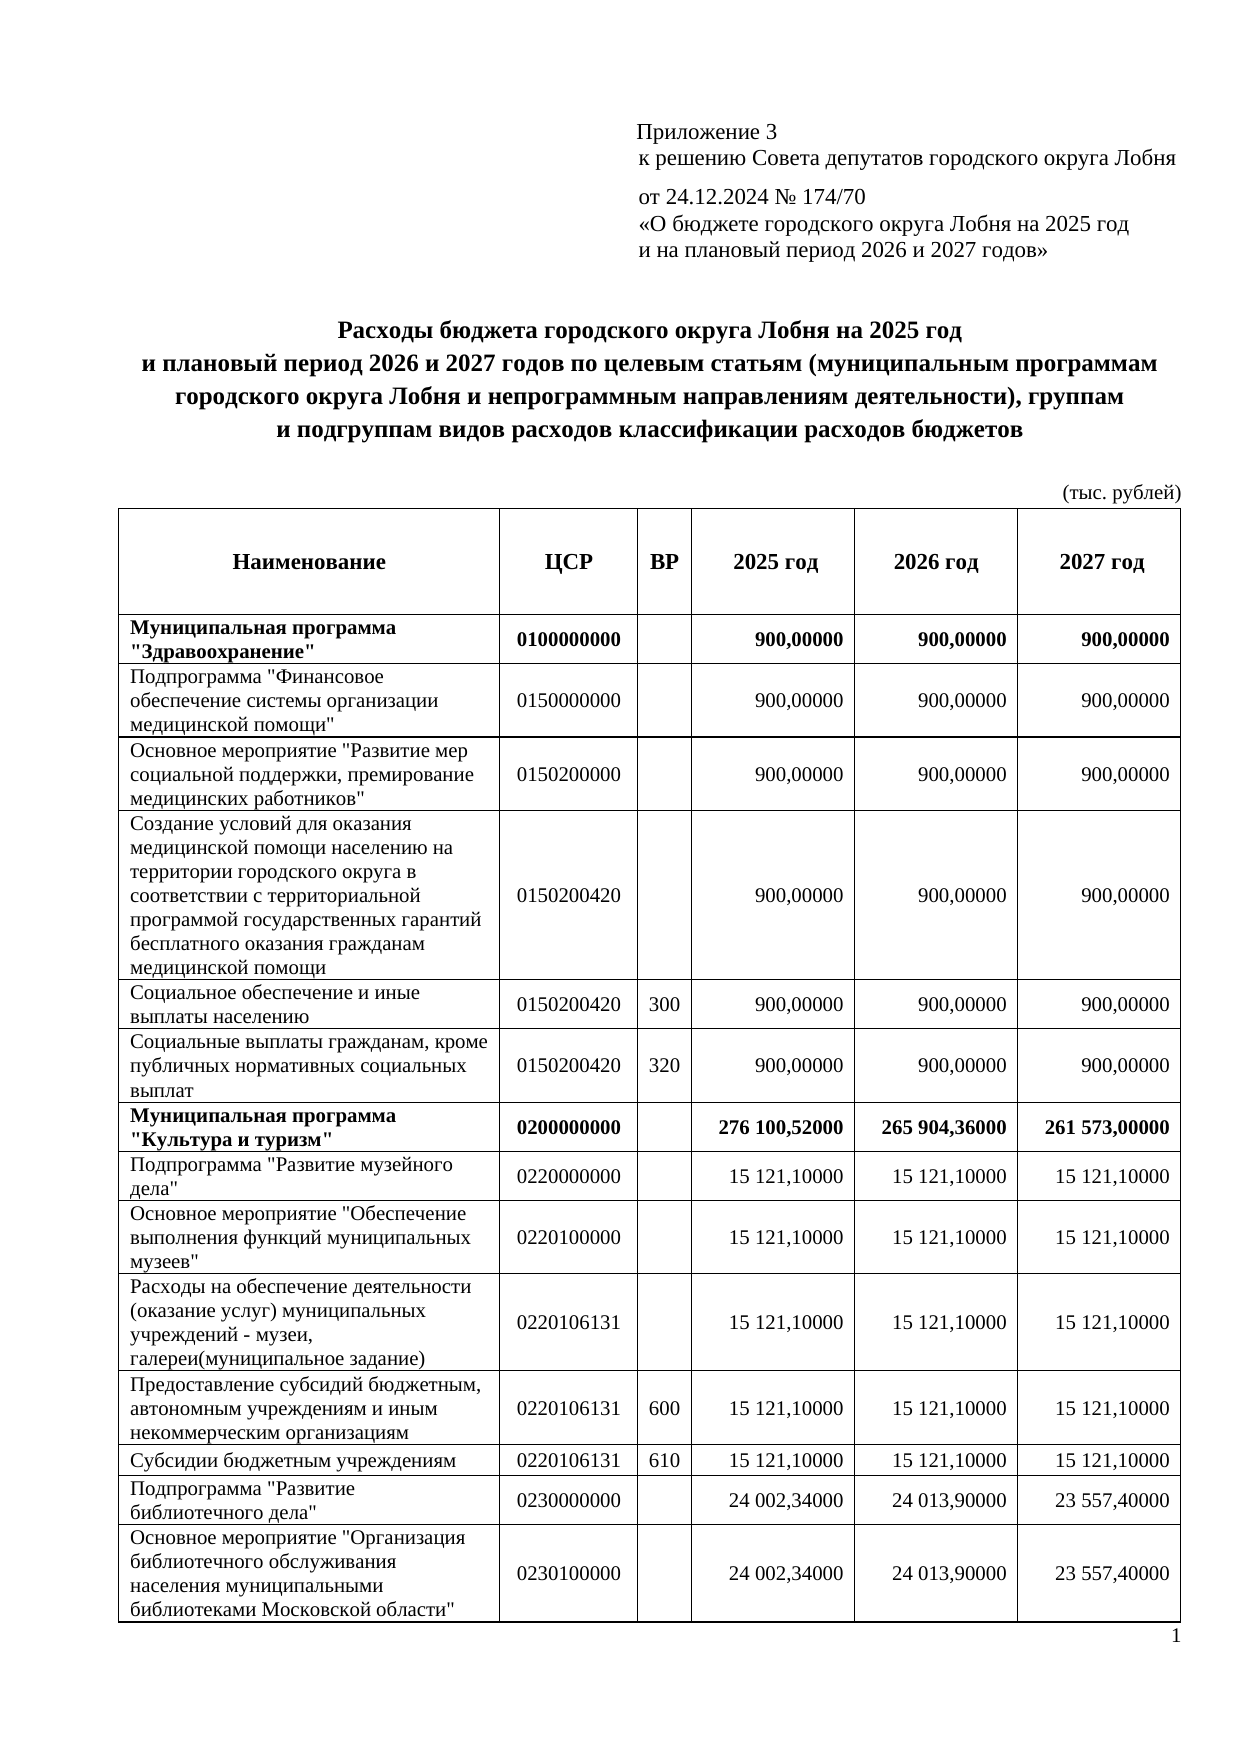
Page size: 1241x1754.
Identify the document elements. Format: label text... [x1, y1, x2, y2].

table_cell 900,00000 [1018, 811, 1180, 979]
table_cell 0100000000 [500, 615, 637, 663]
table_cell 0230100000 [500, 1525, 637, 1621]
table_cell Муниципальная программа "Культура и туризм" [119, 1103, 499, 1151]
table_cell 900,00000 [855, 811, 1017, 979]
table_cell 24 002,34000 [692, 1476, 854, 1524]
table_cell 15 121,10000 [1018, 1152, 1180, 1200]
table_cell 900,00000 [1018, 980, 1180, 1028]
table_cell [638, 738, 691, 810]
table_cell 23 557,40000 [1018, 1525, 1180, 1621]
table_header 2025 год [692, 509, 854, 614]
table_cell Муниципальная программа "Здравоохранение" [119, 615, 499, 663]
table_cell Расходы на обеспечение деятельности (оказание услуг) муниципальных учреждений - музеи, галереи(муниципальное задание) [119, 1274, 499, 1370]
table_cell 24 013,90000 [855, 1476, 1017, 1524]
table_cell Основное мероприятие "Организация библиотечного обслуживания населения муниципальными библиотеками Московской области" [119, 1525, 499, 1621]
table_cell [638, 1274, 691, 1370]
table_cell 15 121,10000 [1018, 1371, 1180, 1444]
text к решению Совета депутатов городского округа Лобня [118, 144, 1181, 171]
table_cell 23 557,40000 [1018, 1476, 1180, 1524]
table_cell 900,00000 [1018, 615, 1180, 663]
table_cell 261 573,00000 [1018, 1103, 1180, 1151]
table_cell 15 121,10000 [692, 1201, 854, 1273]
table_cell 0220106131 [500, 1371, 637, 1444]
table_cell [638, 1103, 691, 1151]
table_cell 300 [638, 980, 691, 1028]
table_cell Подпрограмма "Развитие библиотечного дела" [119, 1476, 499, 1524]
table_cell 276 100,52000 [692, 1103, 854, 1151]
table_cell 15 121,10000 [692, 1445, 854, 1475]
table_cell 15 121,10000 [855, 1371, 1017, 1444]
table_cell 900,00000 [855, 980, 1017, 1028]
table_cell 15 121,10000 [855, 1445, 1017, 1475]
table_cell 0150200000 [500, 738, 637, 810]
table_cell 0150000000 [500, 664, 637, 736]
table_cell 15 121,10000 [1018, 1274, 1180, 1370]
text Расходы бюджета городского округа Лобня на 2025 год [118, 315, 1181, 344]
table_cell Подпрограмма "Развитие музейного дела" [119, 1152, 499, 1200]
table_cell Предоставление субсидий бюджетным, автономным учреждениям и иным некоммерческим организациям [119, 1371, 499, 1444]
table_cell Социальные выплаты гражданам, кроме публичных нормативных социальных выплат [119, 1029, 499, 1102]
table_cell [638, 664, 691, 736]
text и на плановый период 2026 и 2027 годов» [118, 236, 1181, 262]
table_cell 900,00000 [692, 664, 854, 736]
table_cell 15 121,10000 [855, 1274, 1017, 1370]
table_cell 900,00000 [692, 738, 854, 810]
table_cell 900,00000 [692, 1029, 854, 1102]
table_cell 24 002,34000 [692, 1525, 854, 1621]
table_cell [638, 1152, 691, 1200]
table_cell 900,00000 [855, 738, 1017, 810]
table_cell 0220000000 [500, 1152, 637, 1200]
table_cell Основное мероприятие "Обеспечение выполнения функций муниципальных музеев" [119, 1201, 499, 1273]
table_cell 24 013,90000 [855, 1525, 1017, 1621]
table_header ВР [638, 509, 691, 614]
table_header ЦСР [500, 509, 637, 614]
table_cell 320 [638, 1029, 691, 1102]
table_cell 0150200420 [500, 811, 637, 979]
table_cell 15 121,10000 [692, 1152, 854, 1200]
table_cell 900,00000 [1018, 738, 1180, 810]
table_cell Социальное обеспечение и иные выплаты населению [119, 980, 499, 1028]
table_cell Подпрограмма "Финансовое обеспечение системы организации медицинской помощи" [119, 664, 499, 736]
table_cell 15 121,10000 [1018, 1201, 1180, 1273]
table_cell 0220106131 [500, 1445, 637, 1475]
table_cell 0150200420 [500, 980, 637, 1028]
table_cell 900,00000 [855, 615, 1017, 663]
table_cell 0150200420 [500, 1029, 637, 1102]
table_cell 265 904,36000 [855, 1103, 1017, 1151]
table_cell 900,00000 [855, 664, 1017, 736]
table_cell 900,00000 [692, 811, 854, 979]
table_header Наименование [119, 509, 499, 614]
table_cell 610 [638, 1445, 691, 1475]
text и подгруппам видов расходов классификации расходов бюджетов [118, 414, 1181, 443]
table_cell 900,00000 [1018, 1029, 1180, 1102]
table_header 2027 год [1018, 509, 1180, 614]
table_cell [638, 1201, 691, 1273]
table_cell 0220100000 [500, 1201, 637, 1273]
text и плановый период 2026 и 2027 годов по целевым статьям (муниципальным программам городского округа Лобня и непрограммным направлениям деятельности), группам [118, 348, 1181, 410]
table_cell [638, 1476, 691, 1524]
table_cell 0230000000 [500, 1476, 637, 1524]
table_cell [638, 615, 691, 663]
table_header 2026 год [855, 509, 1017, 614]
table_cell 15 121,10000 [692, 1274, 854, 1370]
table_cell 15 121,10000 [855, 1152, 1017, 1200]
text от 24.12.2024 № 174/70 [118, 183, 1181, 210]
table_cell Субсидии бюджетным учреждениям [119, 1445, 499, 1475]
table_cell Создание условий для оказания медицинской помощи населению на территории городского округа в соответствии с территориальной программой государственных гарантий бесплатного оказания гражданам медицинской помощи [119, 811, 499, 979]
table_cell 900,00000 [692, 615, 854, 663]
table_cell 900,00000 [855, 1029, 1017, 1102]
table_cell 900,00000 [1018, 664, 1180, 736]
text Приложение 3 [118, 118, 1181, 144]
table_cell [638, 811, 691, 979]
table_cell [638, 1525, 691, 1621]
text «О бюджете городского округа Лобня на 2025 год [118, 210, 1181, 236]
text (тыс. рублей) [118, 480, 1181, 504]
table_cell 900,00000 [692, 980, 854, 1028]
table_cell 15 121,10000 [692, 1371, 854, 1444]
table_cell 15 121,10000 [855, 1201, 1017, 1273]
table_cell 0220106131 [500, 1274, 637, 1370]
table_cell 0200000000 [500, 1103, 637, 1151]
table_cell 15 121,10000 [1018, 1445, 1180, 1475]
table_cell 600 [638, 1371, 691, 1444]
table_cell Основное мероприятие "Развитие мер социальной поддержки, премирование медицинских работников" [119, 738, 499, 810]
